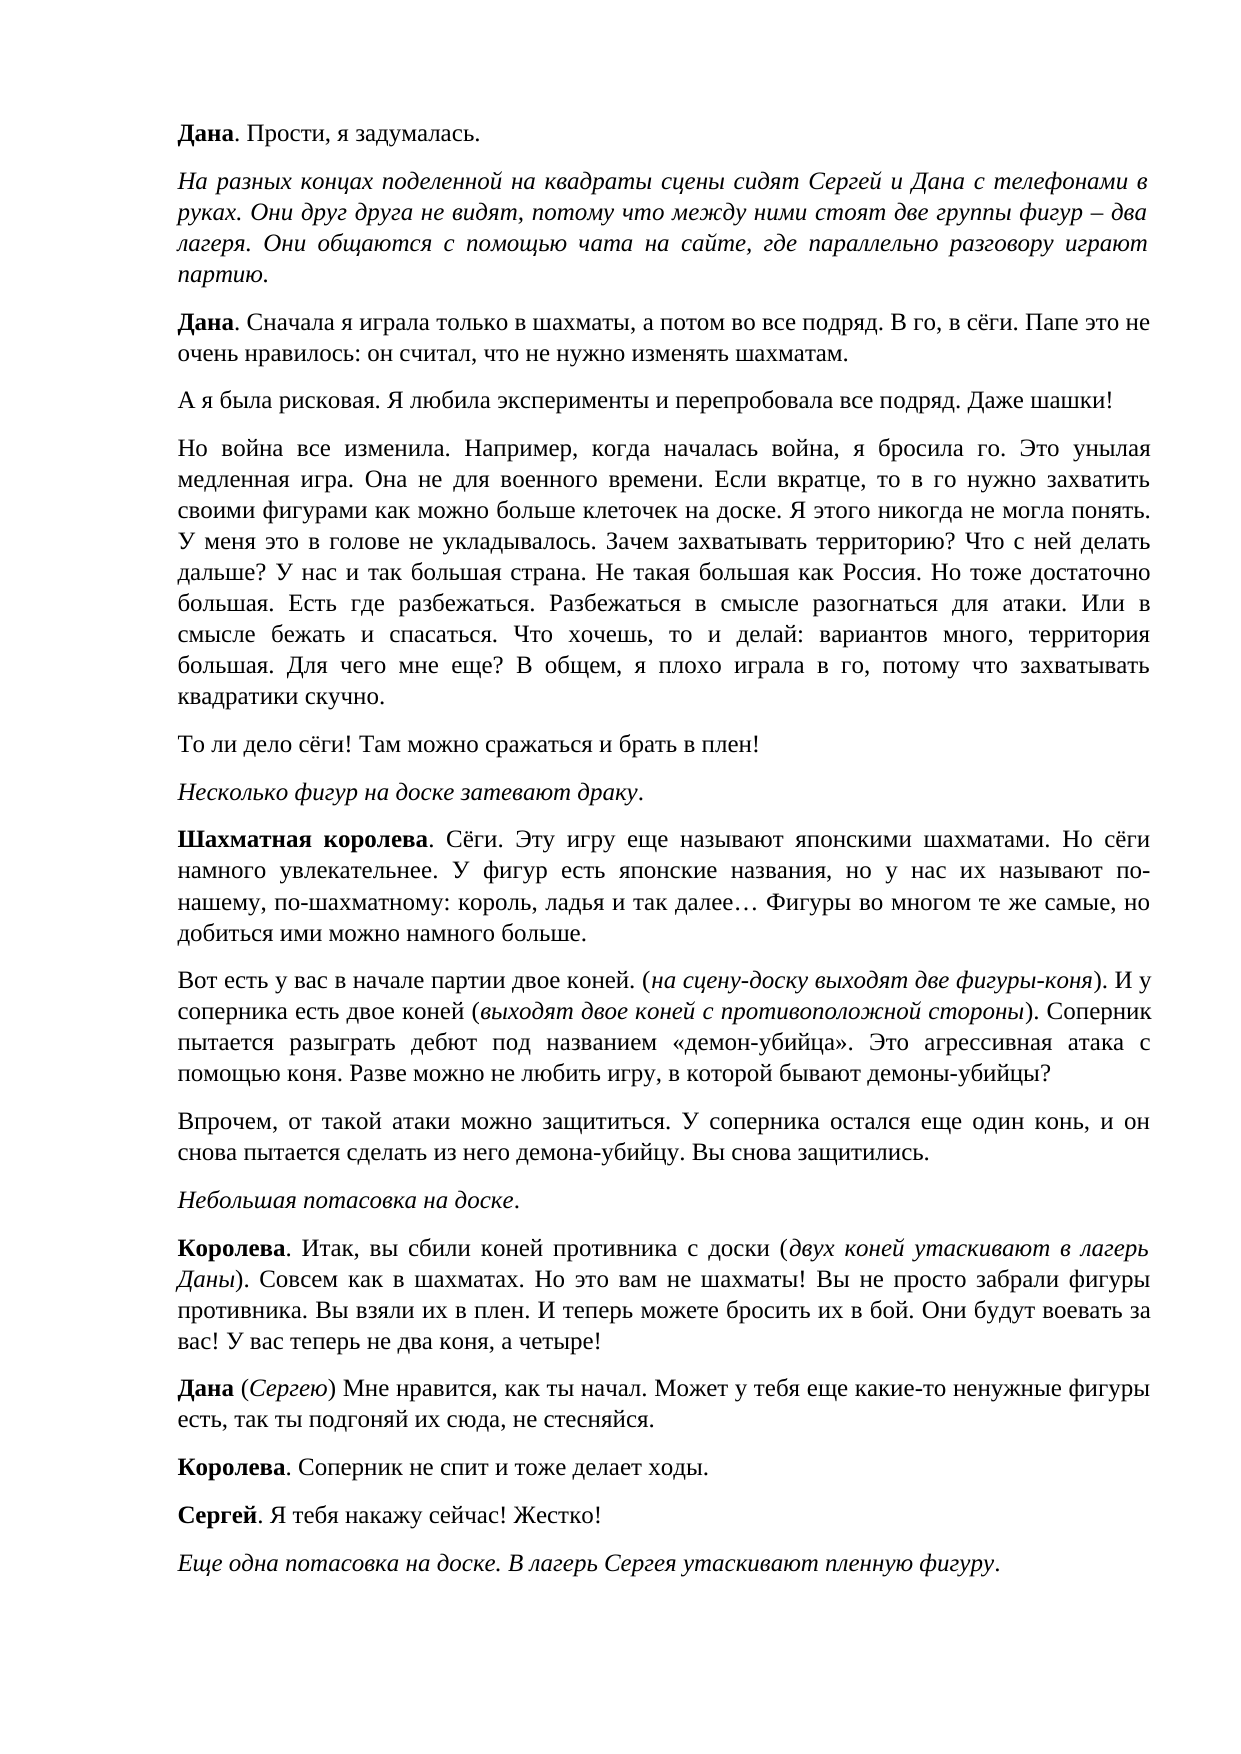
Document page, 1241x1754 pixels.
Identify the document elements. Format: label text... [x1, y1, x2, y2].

text Еще одна потасовка на доске. В лагерь Сергея утаскивают пленную фигуру. [177, 1548, 1152, 1576]
text Небольшая потасовка на доске. [177, 1185, 1152, 1214]
text Шахматная королева. Сёги. Эту игру еще называют японскими шахматами. Но сёги намного увлекательнее. У фигур есть японские названия, но у нас их называют по-нашему, по-шахматному: король, ладья и так далее… Фигуры во многом те же самые, но добиться ими можно намного больше. [177, 824, 1152, 946]
text На разных концах поделенной на квадраты сцены сидят Сергей и Дана с телефонами в руках. Они друг друга не видят, потому что между ними стоят две группы фигур – два лагеря. Они общаются с помощью чата на сайте, где параллельно разговору играют партию. [177, 166, 1152, 288]
text Королева. Итак, вы сбили коней противника с доски (двух коней утаскивают в лагерь Даны). Совсем как в шахматах. Но это вам не шахматы! Вы не просто забрали фигуры противника. Вы взяли их в плен. И теперь можете бросить их в бой. Они будут воевать за вас! У вас теперь не два коня, а четыре! [177, 1233, 1152, 1354]
text Королева. Соперник не спит и тоже делает ходы. [177, 1452, 1152, 1481]
text То ли дело сёги! Там можно сражаться и брать в плен! [177, 729, 1152, 758]
text Сергей. Я тебя накажу сейчас! Жестко! [177, 1500, 1152, 1529]
text Несколько фигур на доске затевают драку. [177, 777, 1152, 806]
text А я была рисковая. Я любила эксперименты и перепробовала все подряд. Даже шашки! [177, 385, 1152, 414]
text Вот есть у вас в начале партии двое коней. (на сцену-доску выходят две фигуры-коня). И у соперника есть двое коней (выходят двое коней с противоположной стороны). Соперник пытается разыграть дебют под названием «демон-убийца». Это агрессивная атака с помощью коня. Разве можно не любить игру, в которой бывают демоны-убийцы? [177, 965, 1152, 1087]
text Но война все изменила. Например, когда началась война, я бросила го. Это унылая медленная игра. Она не для военного времени. Если вкратце, то в го нужно захватить своими фигурами как можно больше клеточек на доске. Я этого никогда не могла понять. У меня это в голове не укладывалось. Зачем захватывать территорию? Что с ней делать дальше? У нас и так большая страна. Не такая большая как Россия. Но тоже достаточно большая. Есть где разбежаться. Разбежаться в смысле разогнаться для атаки. Или в смысле бежать и спасаться. Что хочешь, то и делай: вариантов много, территория большая. Для чего мне еще? В общем, я плохо играла в го, потому что захватывать квадратики скучно. [177, 433, 1152, 710]
text Дана. Прости, я задумалась. [177, 118, 1152, 147]
text Впрочем, от такой атаки можно защититься. У соперника остался еще один конь, и он снова пытается сделать из него демона-убийцу. Вы снова защитились. [177, 1106, 1152, 1166]
text Дана. Сначала я играла только в шахматы, а потом во все подряд. В го, в сёги. Папе это не очень нравилось: он считал, что не нужно изменять шахматам. [177, 307, 1152, 366]
text Дана (Сергею) Мне нравится, как ты начал. Может у тебя еще какие-то ненужные фигуры есть, так ты подгоняй их сюда, не стесняйся. [177, 1373, 1152, 1433]
